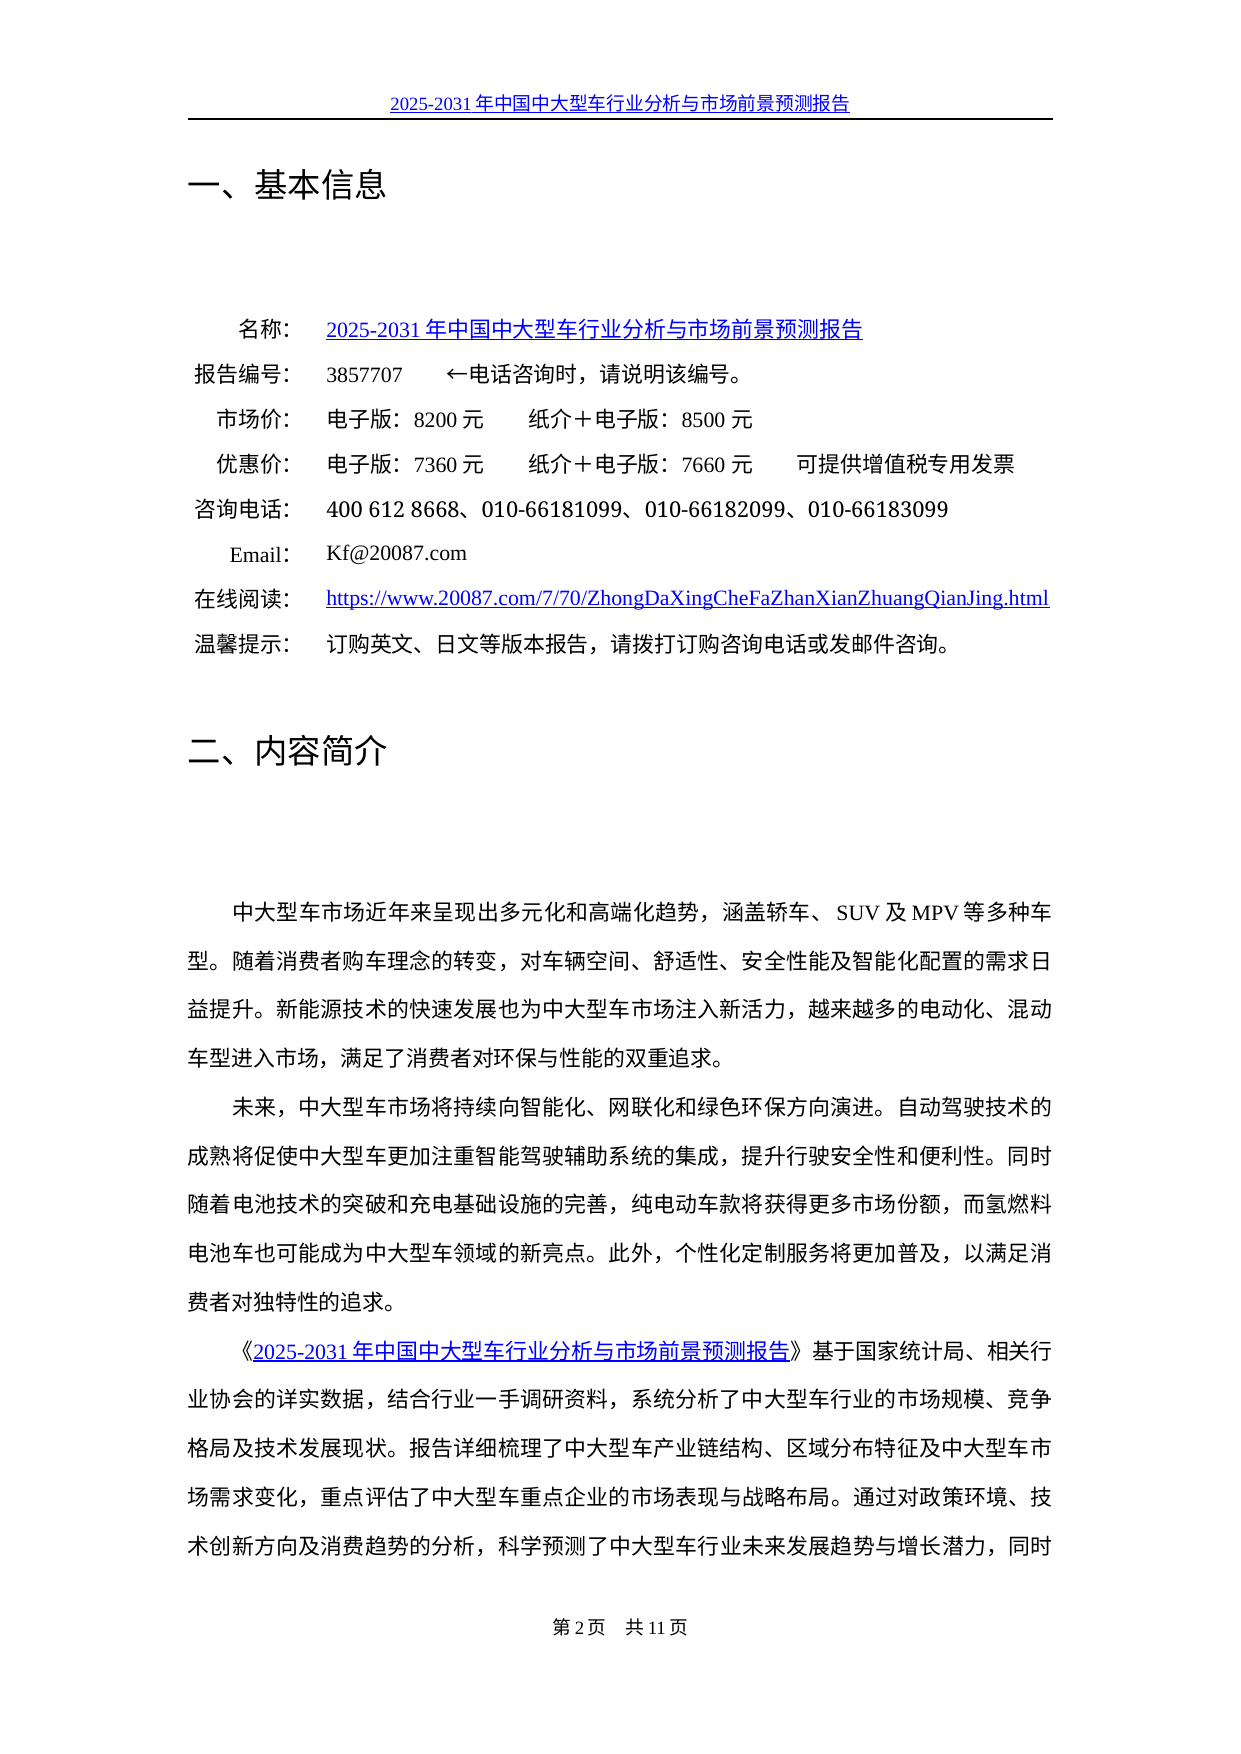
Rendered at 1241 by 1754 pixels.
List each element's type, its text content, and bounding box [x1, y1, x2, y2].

table_cell 3857707 ←电话咨询时，请说明该编号。 [315, 357, 1073, 402]
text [187, 894, 1053, 1561]
table_cell 电子版：7360 元 纸介＋电子版：7660 元 可提供增值税专用发票 [315, 447, 1073, 492]
title 一、基本信息 [187, 150, 1053, 215]
table_cell 报告编号： [167, 357, 315, 402]
table_cell 温馨提示： [167, 627, 315, 672]
table_cell Kf@20087.com [315, 537, 1073, 582]
table_cell 订购英文、日文等版本报告，请拨打订购咨询电话或发邮件咨询。 [315, 627, 1073, 672]
table_cell 电子版：8200 元 纸介＋电子版：8500 元 [315, 402, 1073, 447]
table_cell [315, 582, 1073, 627]
table_cell 在线阅读： [167, 582, 315, 627]
table_cell 咨询电话： [167, 492, 315, 537]
table_cell 市场价： [167, 402, 315, 447]
table_cell 优惠价： [167, 447, 315, 492]
table_cell Email： [167, 537, 315, 582]
table_header 2025-2031年中国中大型车行业分析与市场前景预测报告 [315, 312, 1073, 357]
title 二、内容简介 [187, 717, 1053, 782]
table_cell 400 612 8668、010-66181099、010-66182099、010-66183099 [315, 492, 1073, 537]
table_header 名称： [167, 312, 315, 357]
